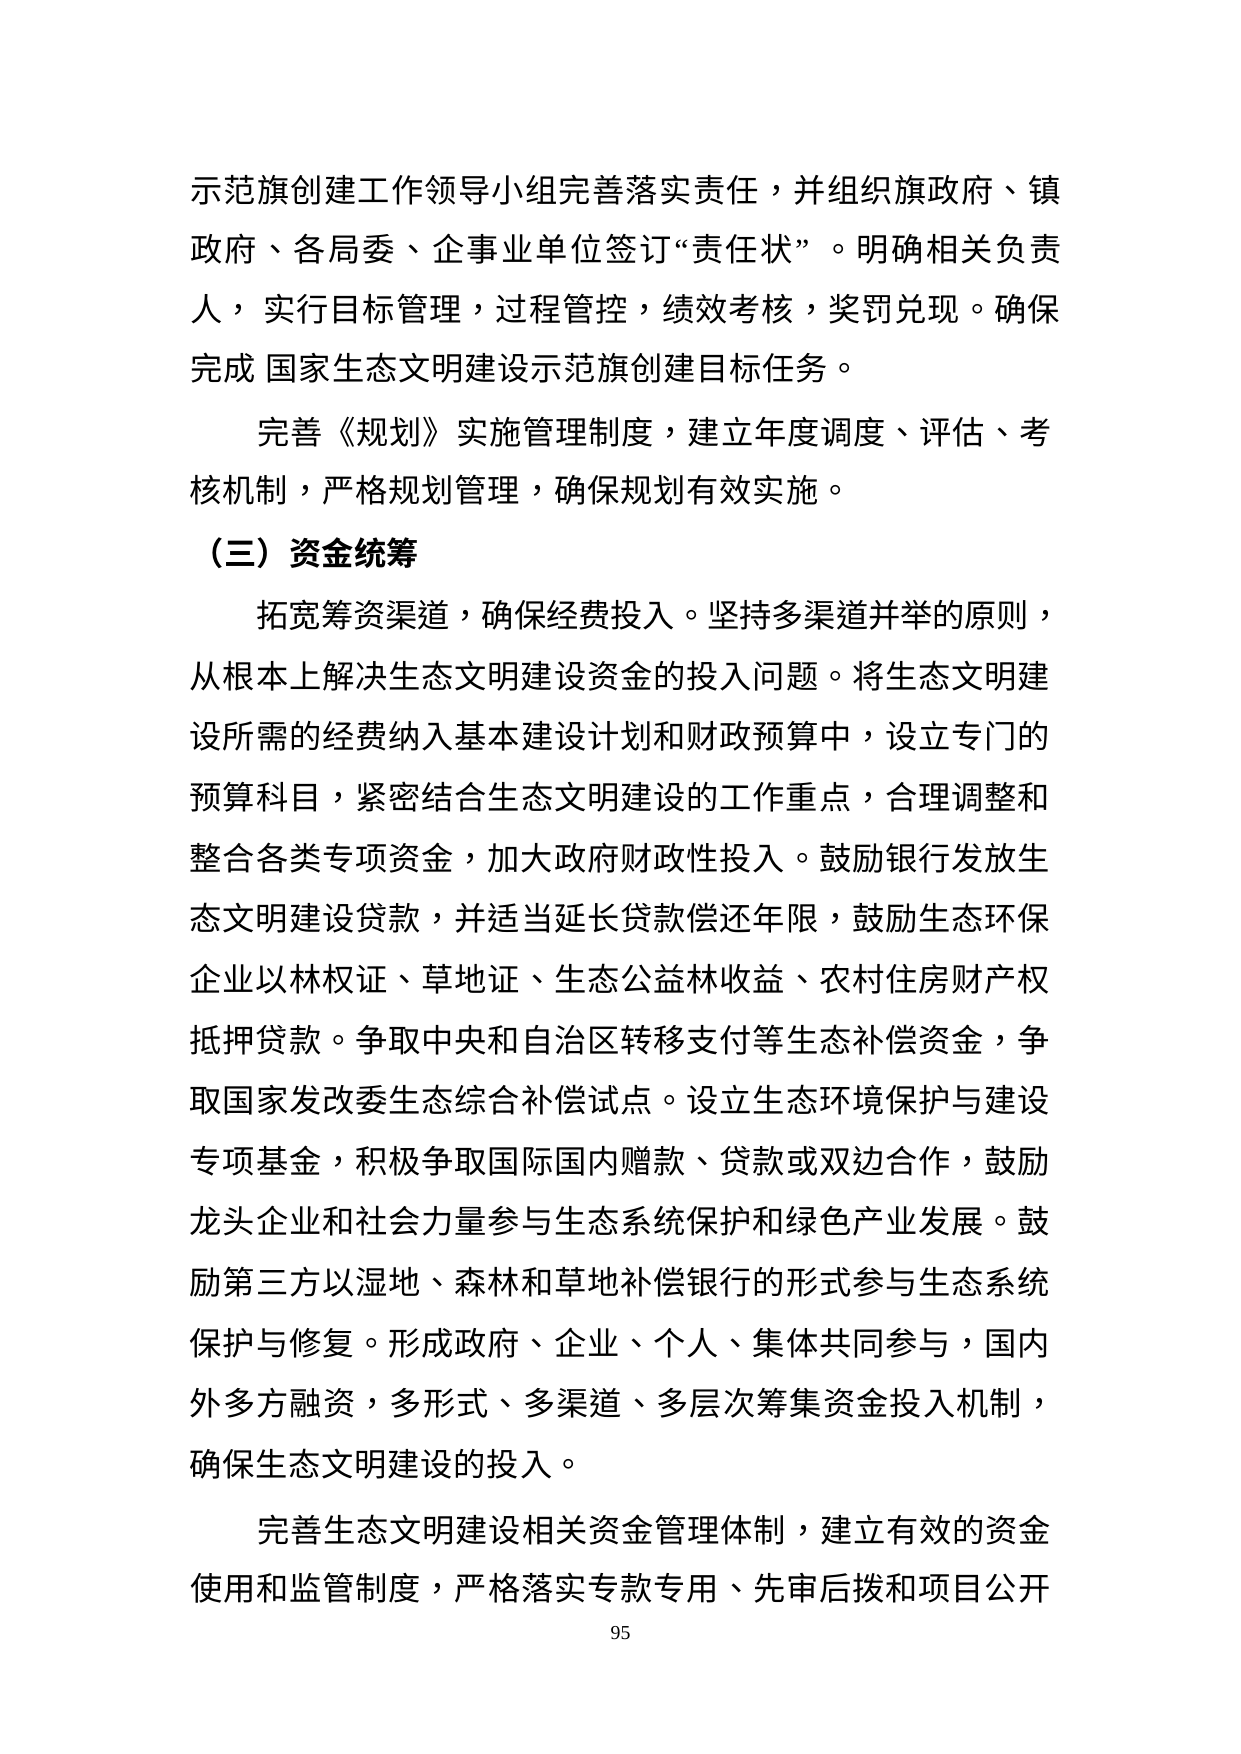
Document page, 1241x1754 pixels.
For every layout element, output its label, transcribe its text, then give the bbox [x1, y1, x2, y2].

text 完善生态文明建设相关资金管理体制，建立有效的资金 使用和监管制度，严格落实专款专用、先审后拨和项目公开 [190, 1508, 1053, 1610]
text 示范旗创建工作领导小组完善落实责任，并组织旗政府、镇 政府、各局委、企事业单位签订“责任状” 。明确相关负责人， 实行目标管理，过程管控，绩效考核，奖罚兑现。确保完成 国家生态文明建设示范旗创建目标任务。 [190, 168, 1062, 390]
text 完善《规划》实施管理制度，建立年度调度、评估、考 核机制，严格规划管理，确保规划有效实施。 [189, 410, 1053, 512]
text （三）资金统筹 [191, 532, 1062, 573]
text 拓宽筹资渠道，确保经费投入。坚持多渠道并举的原则， 从根本上解决生态文明建设资金的投入问题。将生态文明建 设所需的经费纳入基本建设计划和财政预算中，设立专门的 预算科目，紧密结合生态文明建设的工作重点，合理调整和 整合各类专项资金，加大政府财政性投入。鼓励银行发放生 态文明建设贷款，并适当延长贷款偿还年限，鼓励生态环保 企业以林权证、草地证、生态公益林收益、农村住房财产权 抵押贷款。争取中央和自治区转移支付等生态补偿资金，争 取国家发改委生态综合补偿试点。设立生态环境保护与建设 专项基金，积极争取国际国内赠款、贷款或双边合作，鼓励 龙头企业和社会力量参与生态系统保护和绿色产业发展。鼓 励第三方以湿地、森林和草地补偿银行的形式参与生态系统 保护与修复。形成政府、企业、个人、集体共同参与，国内 外多方融资，多形式、多渠道、多层次筹集资金投入机制， 确保生态文明建设的投入。 [189, 593, 1062, 1486]
